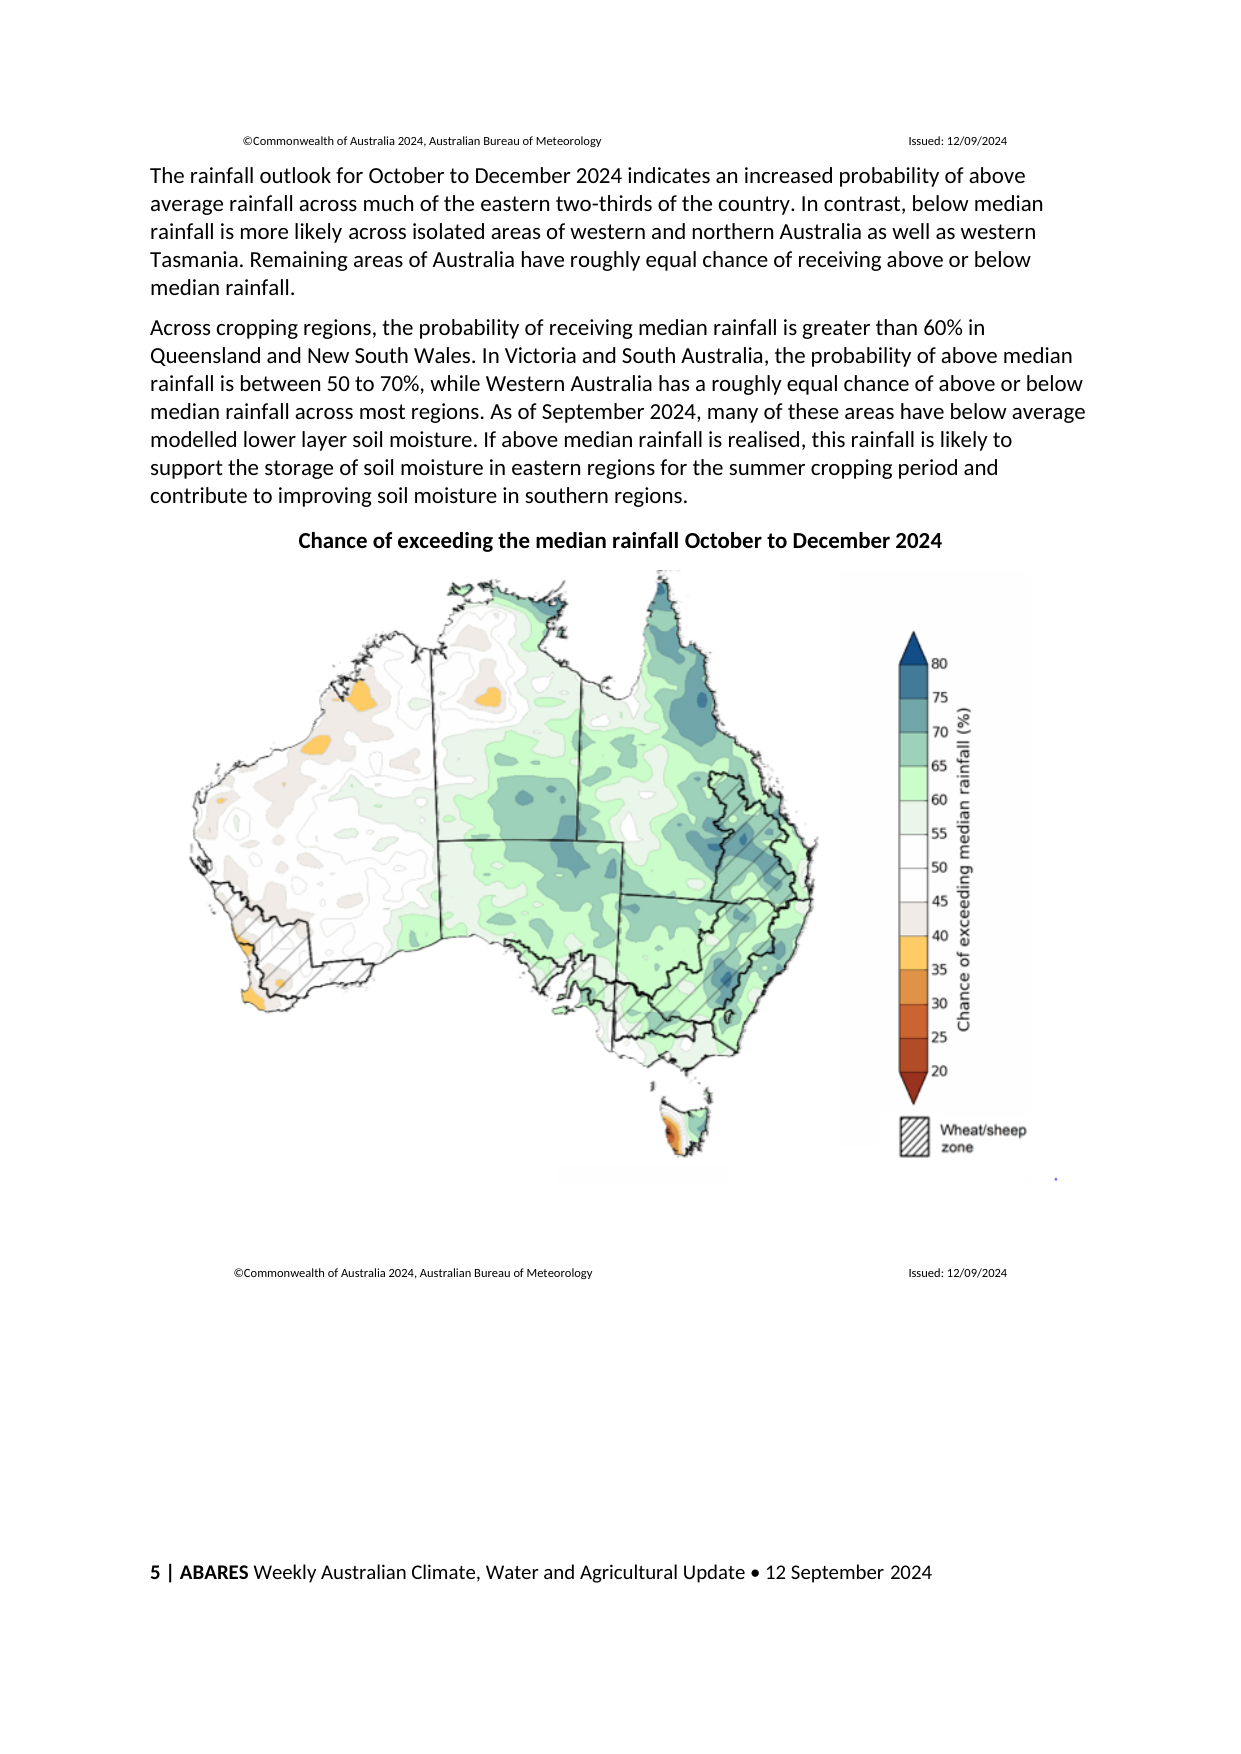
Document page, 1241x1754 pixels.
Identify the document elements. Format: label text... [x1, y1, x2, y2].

text ©Commonwealth of Australia 2024, Australian Bureau of Meteorology Issued: 12/09/2024 [150, 1265, 1090, 1281]
list The rainfall outlook for October to December 2024 indicates an increased probability of above average rainfall across much of the eastern two-thirds of the country. In contrast, below median rainfall is more likely across isolated areas of western and northern Australia as well as western Tasmania. Remaining areas of Australia have roughly equal chance of receiving above or below median rainfall. [150, 161, 1090, 301]
picture [183, 570, 1058, 1185]
list Across cropping regions, the probability of receiving median rainfall is greater than 60% in Queensland and New South Wales. In Victoria and South Australia, the probability of above median rainfall is between 50 to 70%, while Western Australia has a roughly equal chance of above or below median rainfall across most regions. As of September 2024, many of these areas have below average modelled lower layer soil moisture. If above median rainfall is realised, this rainfall is likely to support the storage of soil moisture in eastern regions for the summer cropping period and contribute to improving soil moisture in southern regions. [150, 313, 1090, 509]
text ©Commonwealth of Australia 2024, Australian Bureau of Meteorology Issued: 12/09/2024 [150, 133, 1090, 148]
text Chance of exceeding the median rainfall October to December 2024 [150, 526, 1090, 554]
